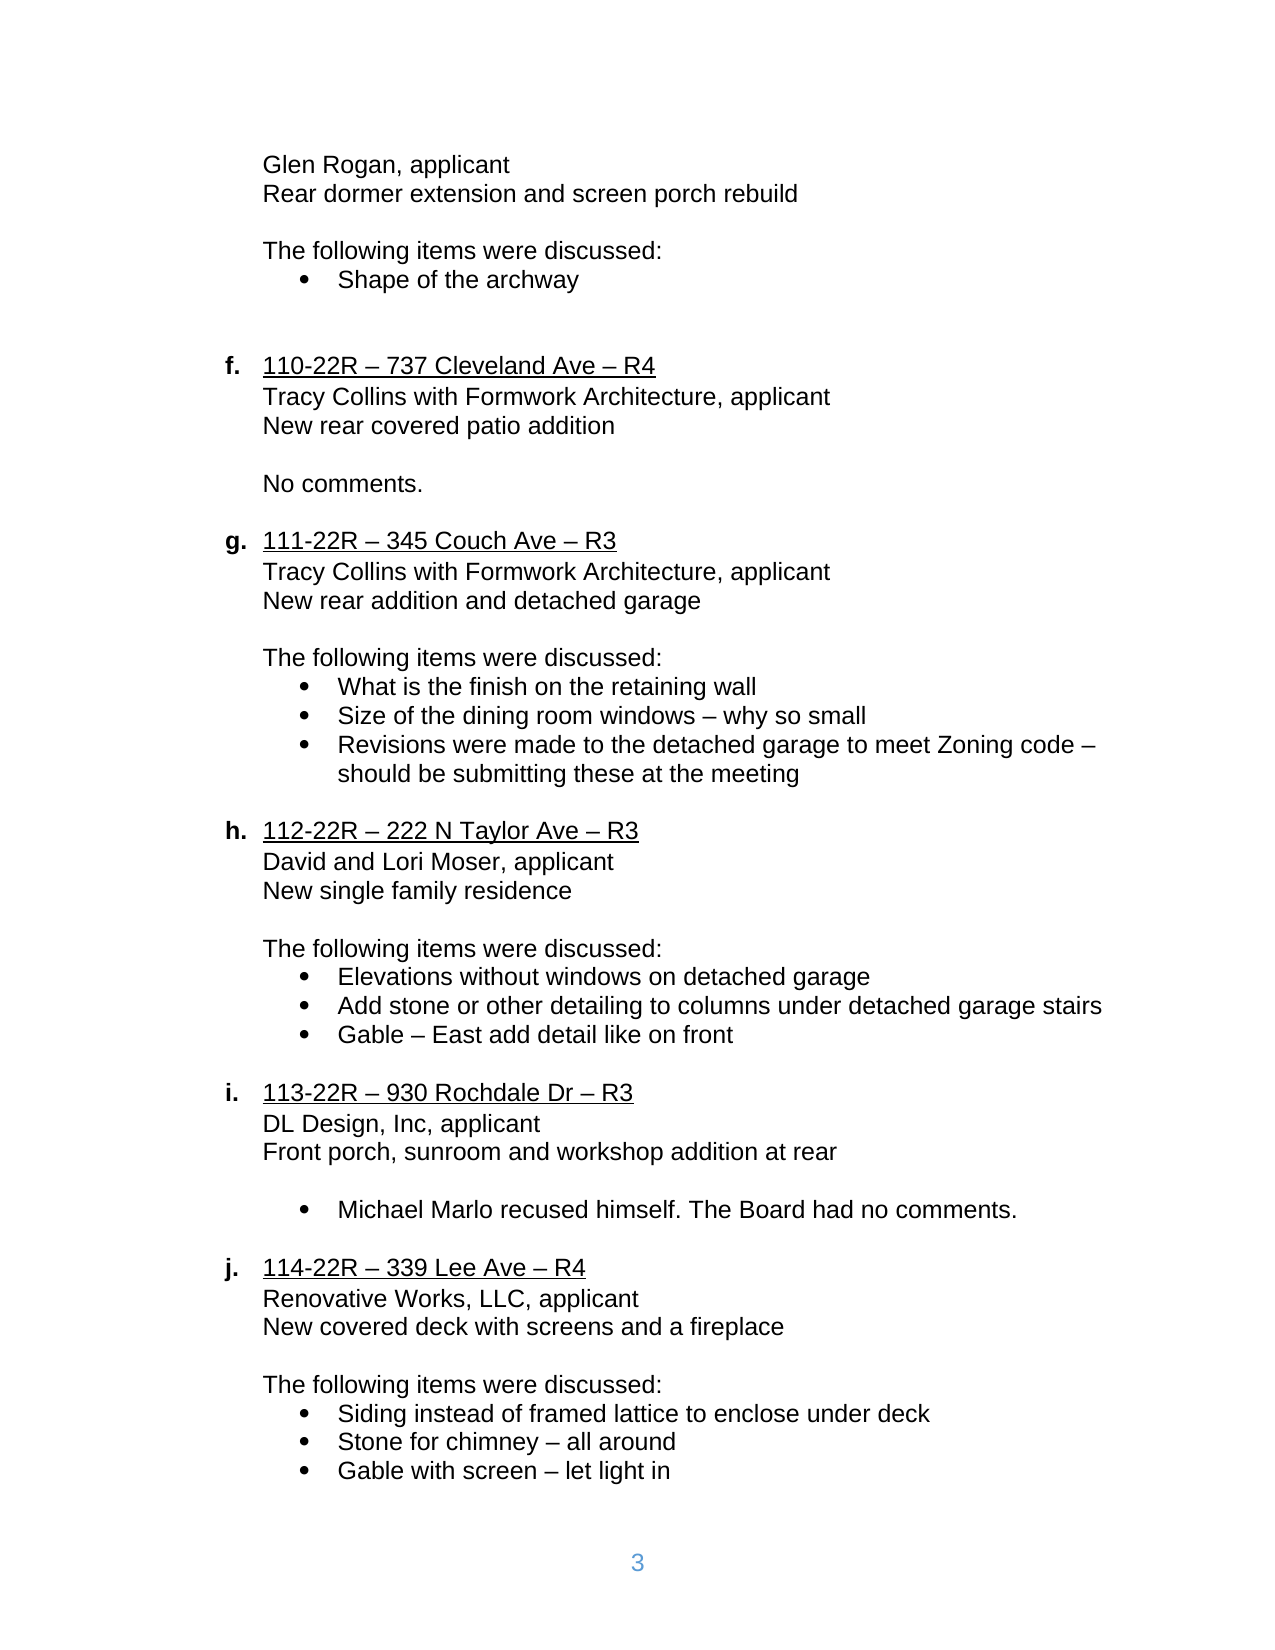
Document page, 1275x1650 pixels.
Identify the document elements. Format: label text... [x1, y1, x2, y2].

list 113-22R – 930 Rochdale Dr – R3 [225, 1078, 1162, 1106]
list Elevations without windows on detached garage [300, 962, 1162, 991]
text Tracy Collins with Formwork Architecture, applicant [262, 382, 1162, 411]
list Revisions were made to the detached garage to meet Zoning code – should be submitting these at the meeting [300, 730, 1162, 787]
text David and Lori Moser, applicant [262, 847, 1162, 876]
list Michael Marlo recused himself. The Board had no comments. [300, 1195, 1162, 1224]
list Shape of the archway [300, 265, 1162, 294]
text Tracy Collins with Formwork Architecture, applicant [262, 557, 1162, 586]
text The following items were discussed: [262, 236, 1162, 265]
list Siding instead of framed lattice to enclose under deck [300, 1398, 1162, 1427]
text The following items were discussed: [262, 1370, 1162, 1398]
text Glen Rogan, applicant [262, 150, 1162, 179]
text Front porch, sunroom and workshop addition at rear [262, 1137, 1162, 1166]
text New single family residence [262, 876, 1162, 905]
list 112-22R – 222 N Taylor Ave – R3 [225, 816, 1162, 845]
text The following items were discussed: [262, 933, 1162, 962]
list 114-22R – 339 Lee Ave – R4 [225, 1252, 1162, 1281]
list 110-22R – 737 Cleveland Ave – R4 [225, 351, 1162, 380]
text DL Design, Inc, applicant [262, 1109, 1162, 1137]
text The following items were discussed: [262, 643, 1162, 672]
text New covered deck with screens and a fireplace [262, 1312, 1162, 1341]
text Renovative Works, LLC, applicant [262, 1283, 1162, 1312]
list What is the finish on the retaining wall [300, 672, 1162, 701]
text Rear dormer extension and screen porch rebuild [262, 179, 1162, 207]
text New rear covered patio addition [262, 411, 1162, 440]
list Size of the dining room windows – why so small [300, 701, 1162, 730]
list Gable with screen – let light in [300, 1456, 1162, 1485]
text New rear addition and detached garage [262, 586, 1162, 615]
list Gable – East add detail like on front [300, 1020, 1162, 1049]
list Stone for chimney – all around [300, 1427, 1162, 1456]
list Add stone or other detailing to columns under detached garage stairs [300, 991, 1162, 1020]
list 111-22R – 345 Couch Ave – R3 [225, 526, 1162, 555]
text No comments. [262, 469, 1162, 497]
